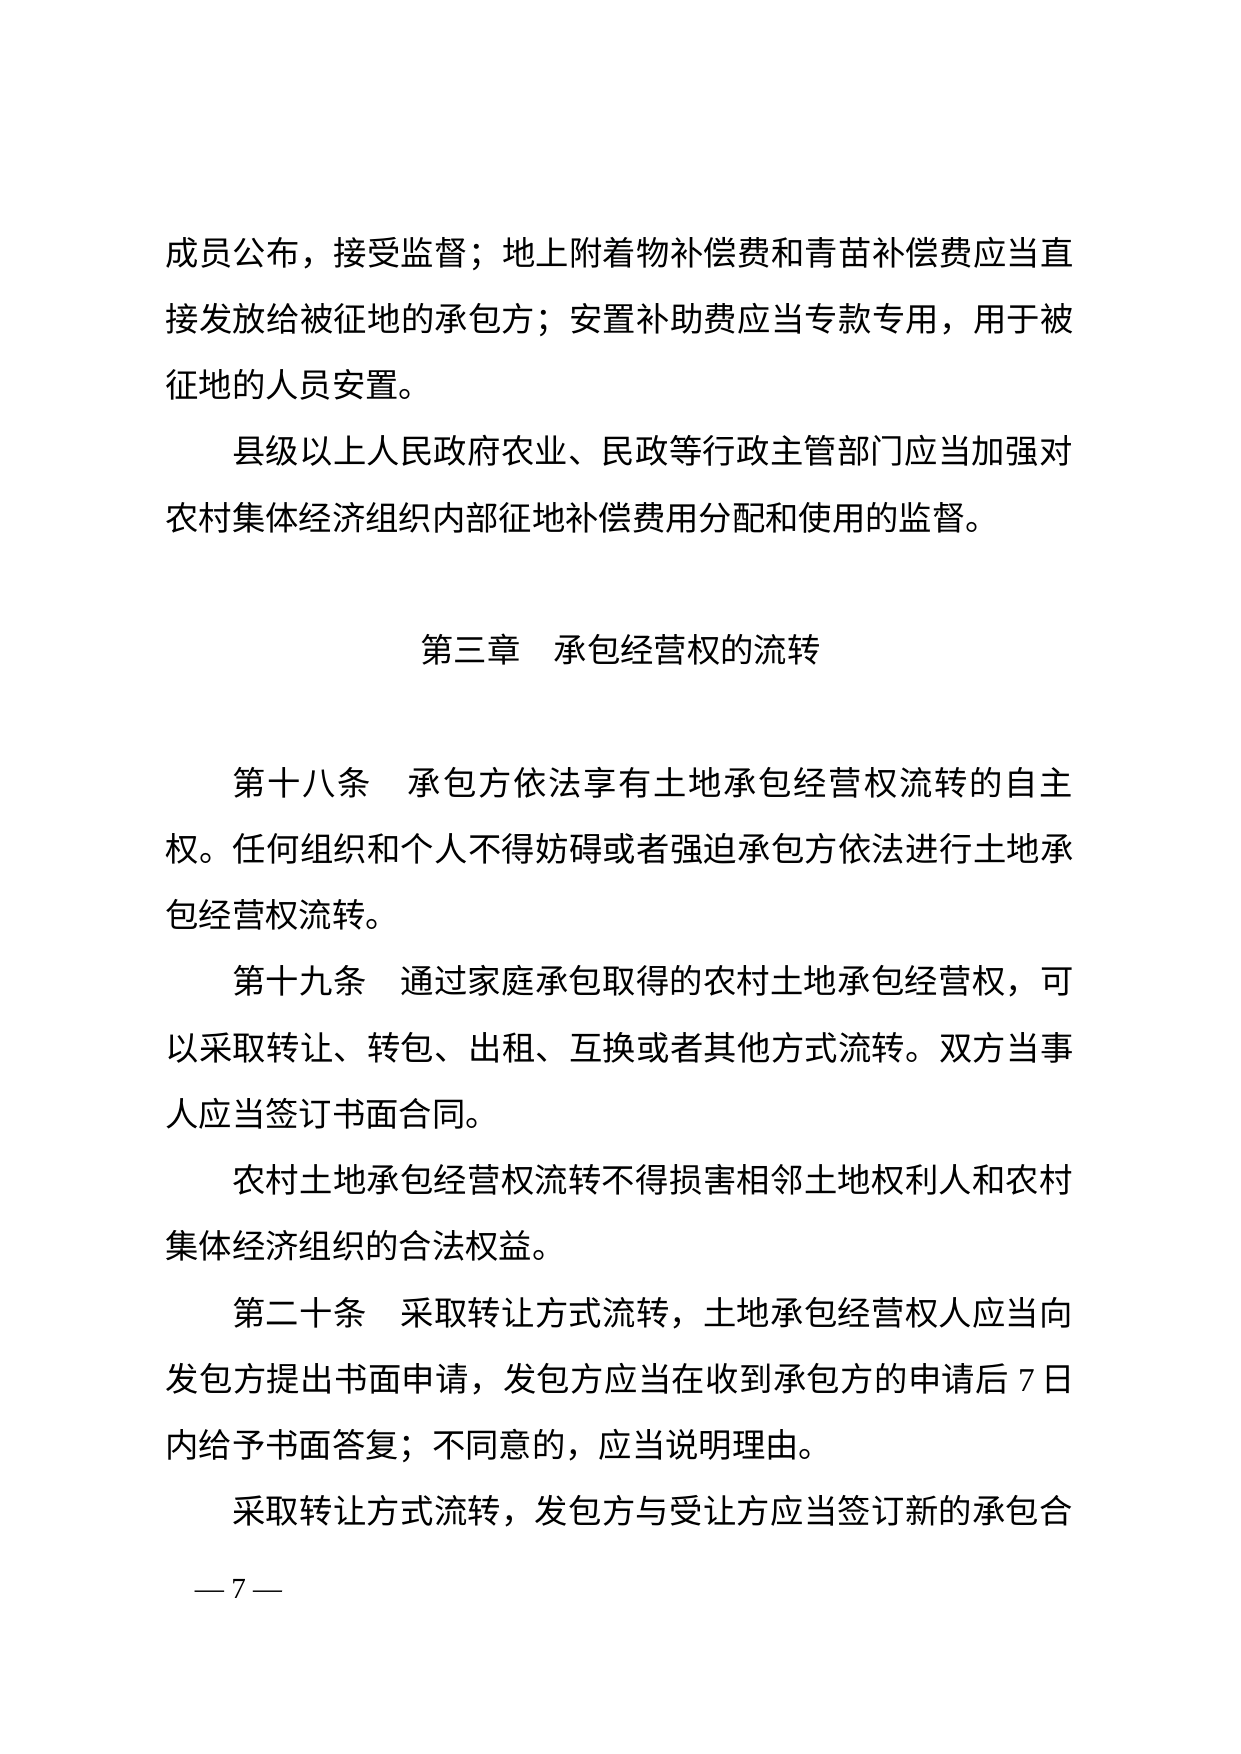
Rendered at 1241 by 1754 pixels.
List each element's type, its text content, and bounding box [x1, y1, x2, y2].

text 农村土地承包经营权流转不得损害相邻土地权利人和农村集体经济组织的合法权益。 [165, 1145, 1075, 1277]
text 县级以上人民政府农业、民政等行政主管部门应当加强对农村集体经济组织内部征地补偿费用分配和使用的监督。 [165, 416, 1075, 549]
text 第三章 承包经营权的流转 [165, 615, 1075, 681]
text 第二十条 采取转让方式流转，土地承包经营权人应当向发包方提出书面申请，发包方应当在收到承包方的申请后7日内给予书面答复；不同意的，应当说明理由。 [165, 1277, 1075, 1476]
text 第十九条 通过家庭承包取得的农村土地承包经营权，可以采取转让、转包、出租、互换或者其他方式流转。双方当事人应当签订书面合同。 [165, 946, 1075, 1145]
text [165, 217, 1075, 416]
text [165, 1476, 1075, 1542]
text 第十八条 承包方依法享有土地承包经营权流转的自主权。任何组织和个人不得妨碍或者强迫承包方依法进行土地承包经营权流转。 [165, 747, 1075, 946]
